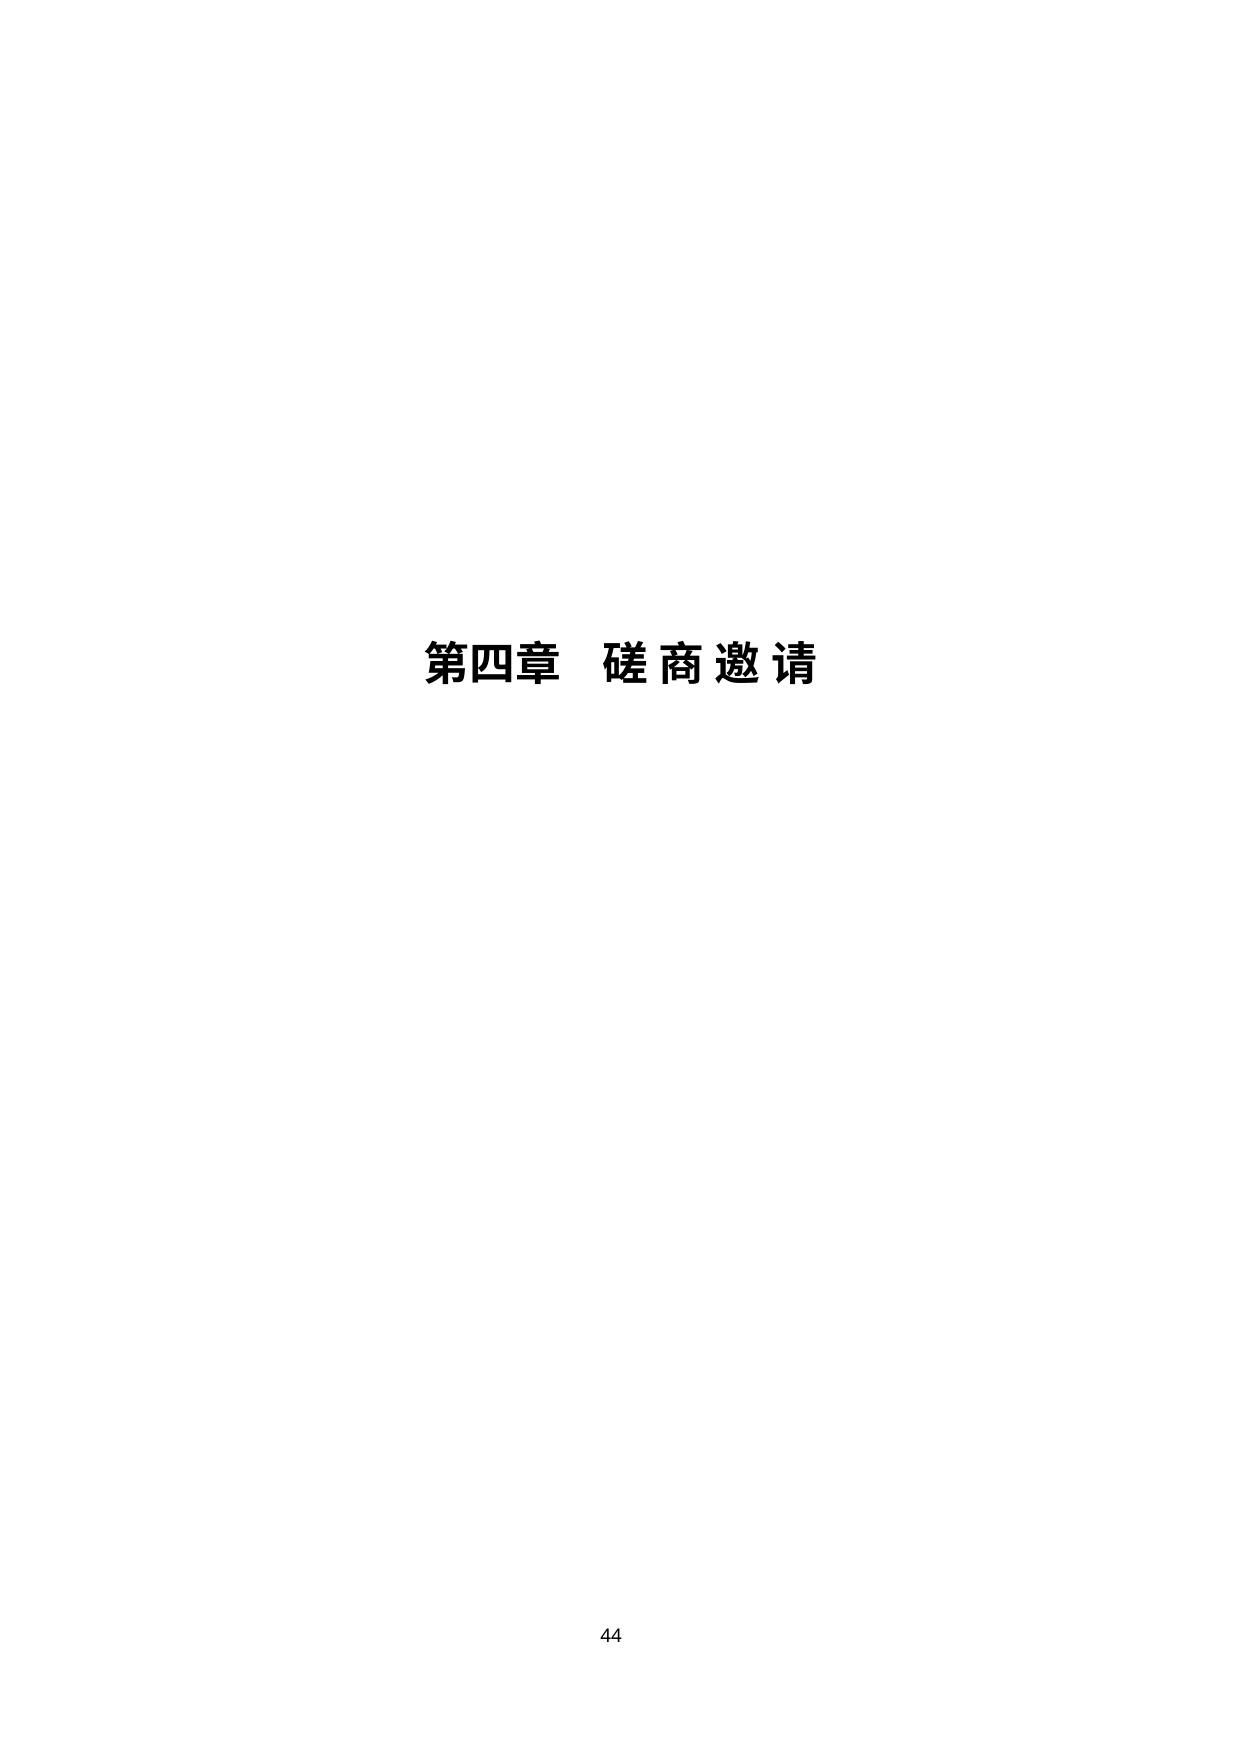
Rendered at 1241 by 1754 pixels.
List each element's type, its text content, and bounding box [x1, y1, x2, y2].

subtitle 第四章 磋 商 邀 请 [187, 612, 1053, 709]
